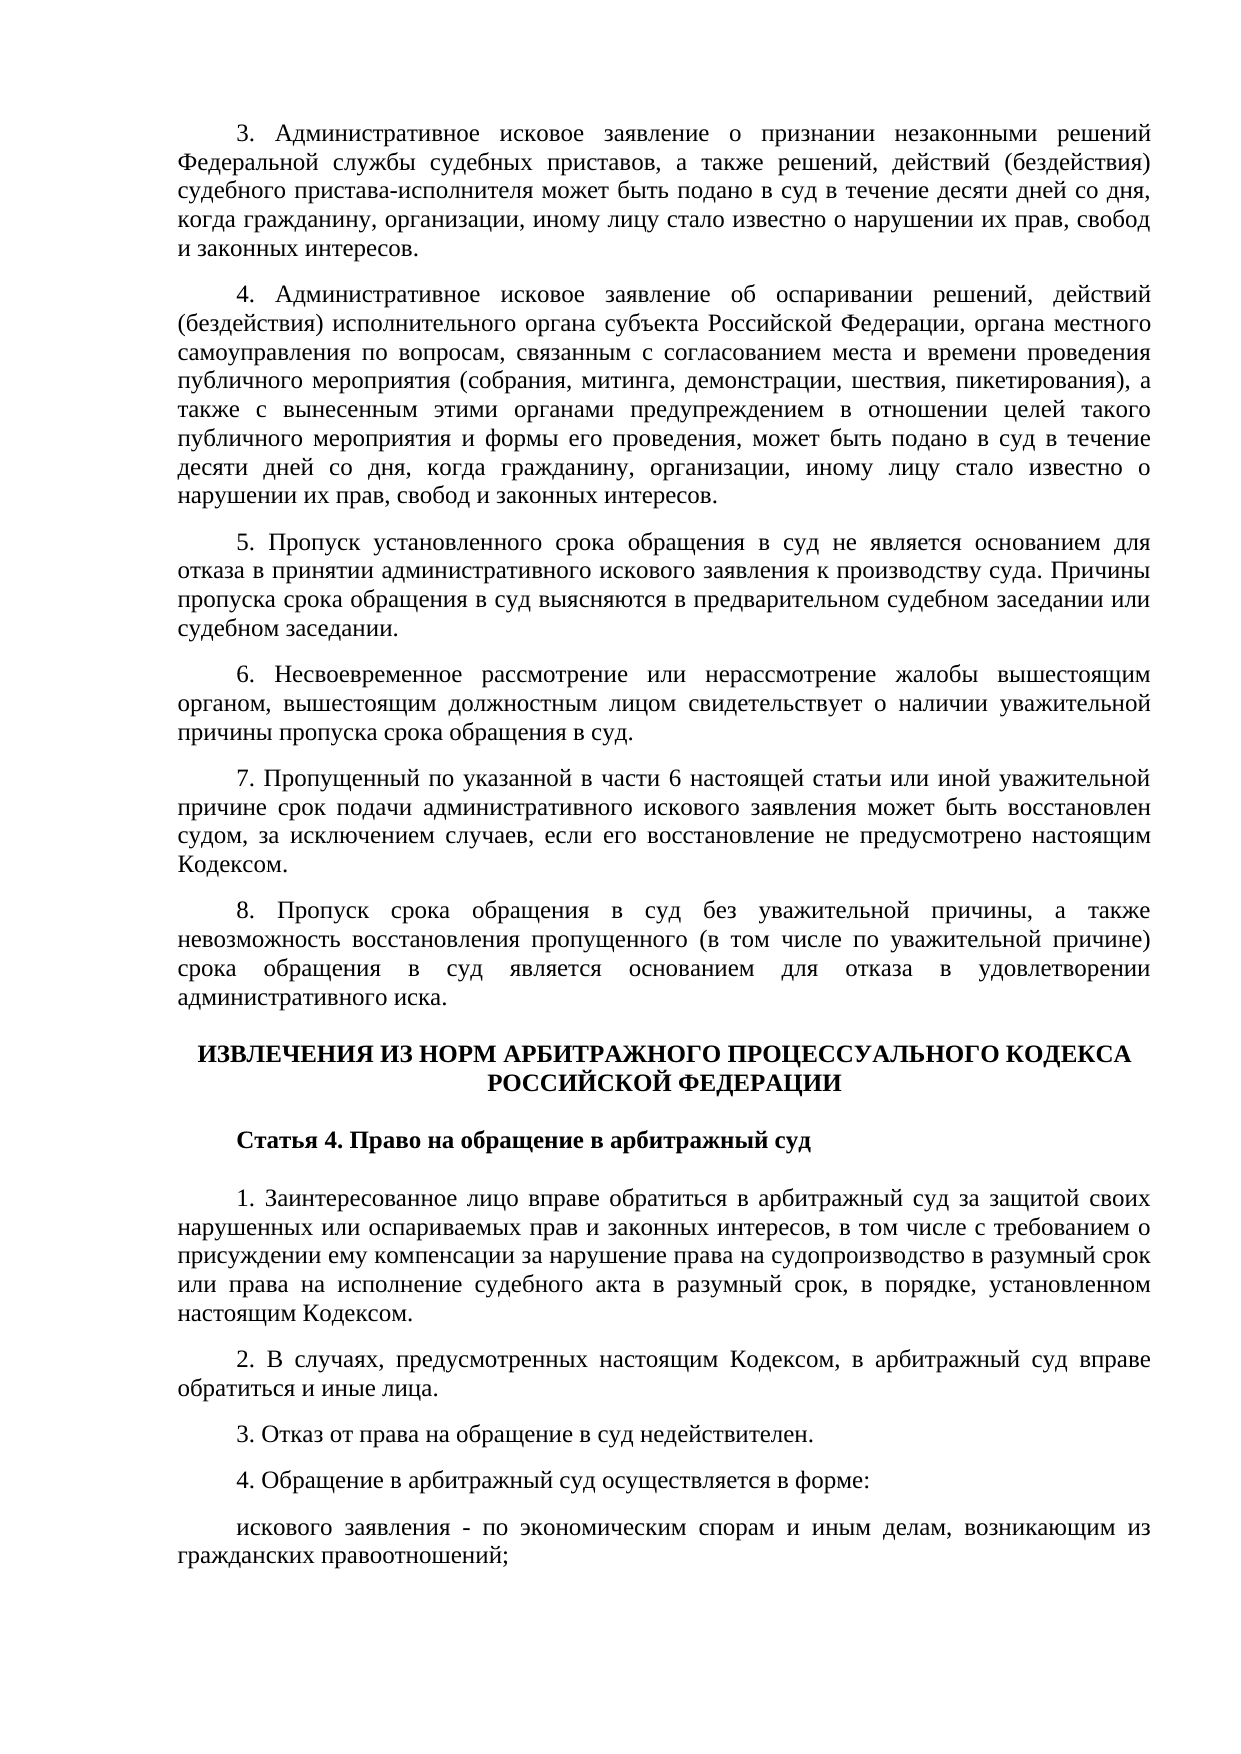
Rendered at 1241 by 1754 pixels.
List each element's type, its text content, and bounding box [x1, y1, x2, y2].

text 1. Заинтересованное лицо вправе обратиться в арбитражный суд за защитой своих нарушенных или оспариваемых прав и законных интересов, в том числе с требованием о присуждении ему компенсации за нарушение права на судопроизводство в разумный срок или права на исполнение судебного акта в разумный срок, в порядке, установленном настоящим Кодексом. [177, 1183, 1152, 1327]
text 4. Административное исковое заявление об оспаривании решений, действий (бездействия) исполнительного органа субъекта Российской Федерации, органа местного самоуправления по вопросам, связанным с согласованием места и времени проведения публичного мероприятия (собрания, митинга, демонстрации, шествия, пикетирования), а также с вынесенным этими органами предупреждением в отношении целей такого публичного мероприятия и формы его проведения, может быть подано в суд в течение десяти дней со дня, когда гражданину, организации, иному лицу стало известно о нарушении их прав, свобод и законных интересов. [177, 279, 1152, 509]
text 7. Пропущенный по указанной в части 6 настоящей статьи или иной уважительной причине срок подачи административного искового заявления может быть восстановлен судом, за исключением случаев, если его восстановление не предусмотрено настоящим Кодексом. [177, 763, 1152, 878]
text искового заявления - по экономическим спорам и иным делам, возникающим из гражданских правоотношений; [177, 1512, 1152, 1569]
text ИЗВЛЕЧЕНИЯ ИЗ НОРМ АРБИТРАЖНОГО ПРОЦЕССУАЛЬНОГО КОДЕКСА РОССИЙСКОЙ ФЕДЕРАЦИИ [177, 1039, 1152, 1097]
text 6. Несвоевременное рассмотрение или нерассмотрение жалобы вышестоящим органом, вышестоящим должностным лицом свидетельствует о наличии уважительной причины пропуска срока обращения в суд. [177, 659, 1152, 746]
text 3. Административное исковое заявление о признании незаконными решений Федеральной службы судебных приставов, а также решений, действий (бездействия) судебного пристава-исполнителя может быть подано в суд в течение десяти дней со дня, когда гражданину, организации, иному лицу стало известно о нарушении их прав, свобод и законных интересов. [177, 118, 1152, 262]
text Статья 4. Право на обращение в арбитражный суд [177, 1126, 1152, 1154]
text 5. Пропуск установленного срока обращения в суд не является основанием для отказа в принятии административного искового заявления к производству суда. Причины пропуска срока обращения в суд выясняются в предварительном судебном заседании или судебном заседании. [177, 527, 1152, 642]
text 8. Пропуск срока обращения в суд без уважительной причины, а также невозможность восстановления пропущенного (в том числе по уважительной причине) срока обращения в суд является основанием для отказа в удовлетворении административного иска. [177, 896, 1152, 1011]
text 3. Отказ от права на обращение в суд недействителен. [177, 1419, 1152, 1448]
text 4. Обращение в арбитражный суд осуществляется в форме: [177, 1466, 1152, 1494]
text 2. В случаях, предусмотренных настоящим Кодексом, в арбитражный суд вправе обратиться и иные лица. [177, 1344, 1152, 1402]
